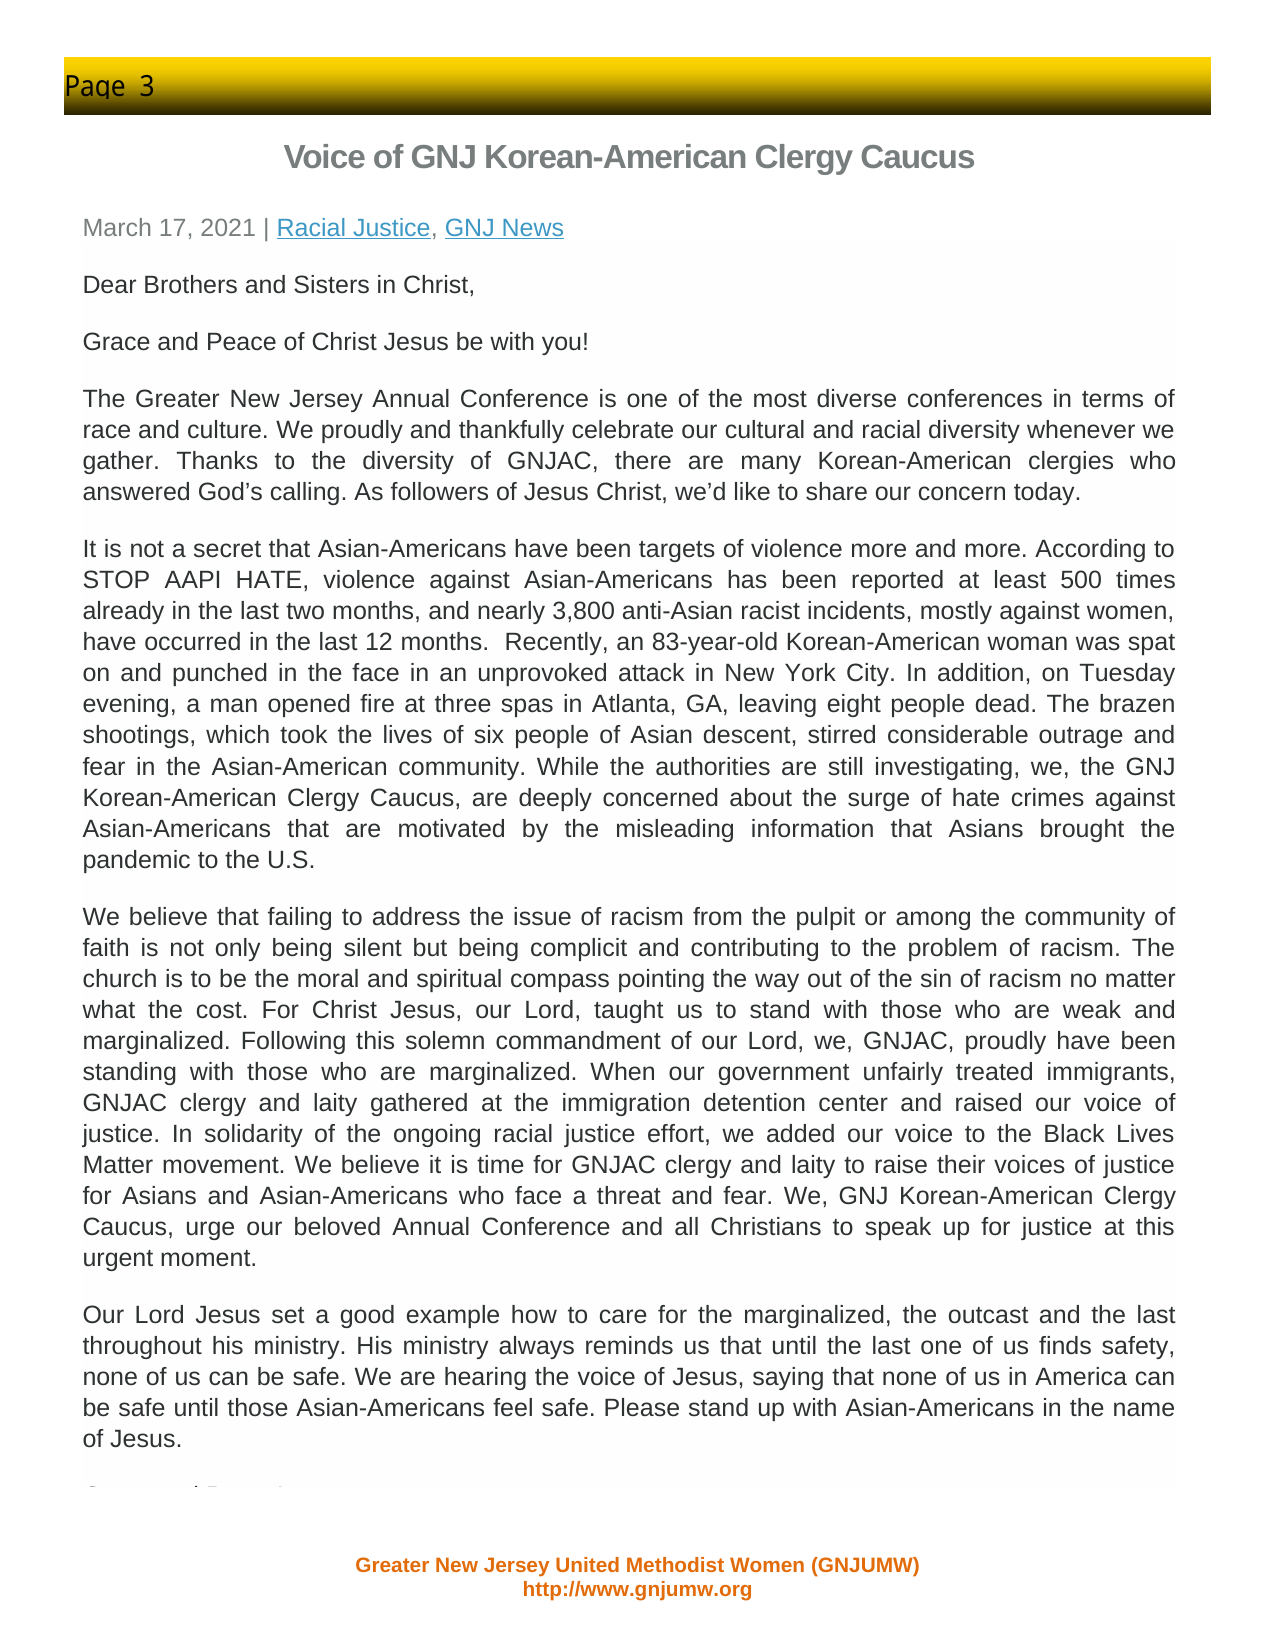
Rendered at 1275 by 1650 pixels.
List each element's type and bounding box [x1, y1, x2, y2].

picture [64, 57, 1211, 115]
